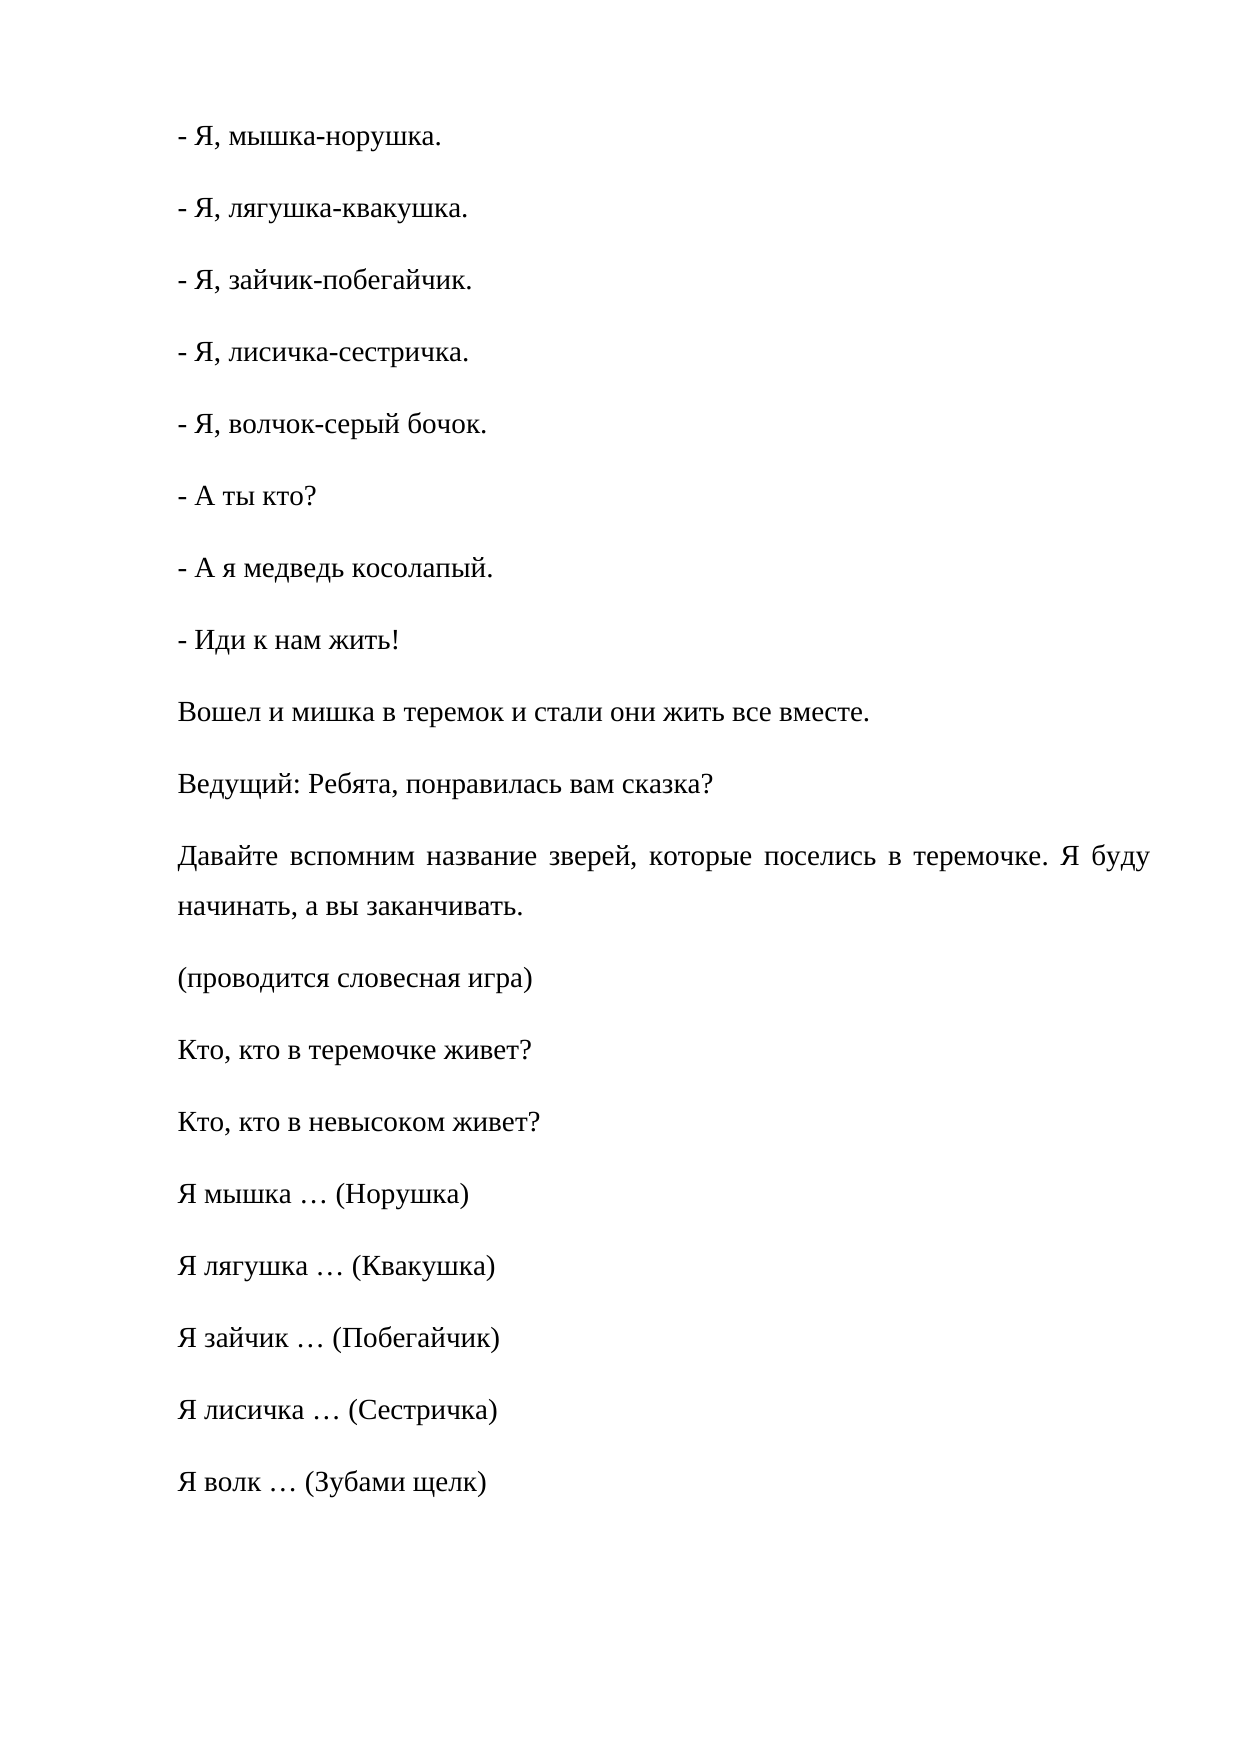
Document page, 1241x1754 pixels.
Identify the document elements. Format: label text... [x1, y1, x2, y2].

text Кто, кто в невысоком живет? [177, 1104, 1152, 1138]
text Давайте вспомним название зверей, которые поселись в теремочке. Я буду начинать, а вы заканчивать. [177, 838, 1152, 922]
text - А я медведь косолапый. [177, 550, 1152, 583]
text - Я, зайчик-побегайчик. [177, 262, 1152, 296]
text - Я, лисичка-сестричка. [177, 334, 1152, 368]
text Я лисичка … (Сестричка) [177, 1392, 1152, 1426]
text - А ты кто? [177, 478, 1152, 512]
text (проводится словесная игра) [177, 960, 1152, 994]
text Я зайчик … (Побегайчик) [177, 1320, 1152, 1354]
text Вошел и мишка в теремок и стали они жить все вместе. [177, 694, 1152, 727]
text - Я, лягушка-квакушка. [177, 190, 1152, 224]
text - Я, мышка-норушка. [177, 118, 1152, 152]
text - Я, волчок-серый бочок. [177, 406, 1152, 439]
text Я мышка … (Норушка) [177, 1176, 1152, 1210]
text - Иди к нам жить! [177, 622, 1152, 656]
text Ведущий: Ребята, понравилась вам сказка? [177, 766, 1152, 799]
text Я лягушка … (Квакушка) [177, 1248, 1152, 1282]
text Кто, кто в теремочке живет? [177, 1032, 1152, 1066]
text Я волк … (Зубами щелк) [177, 1464, 1152, 1498]
